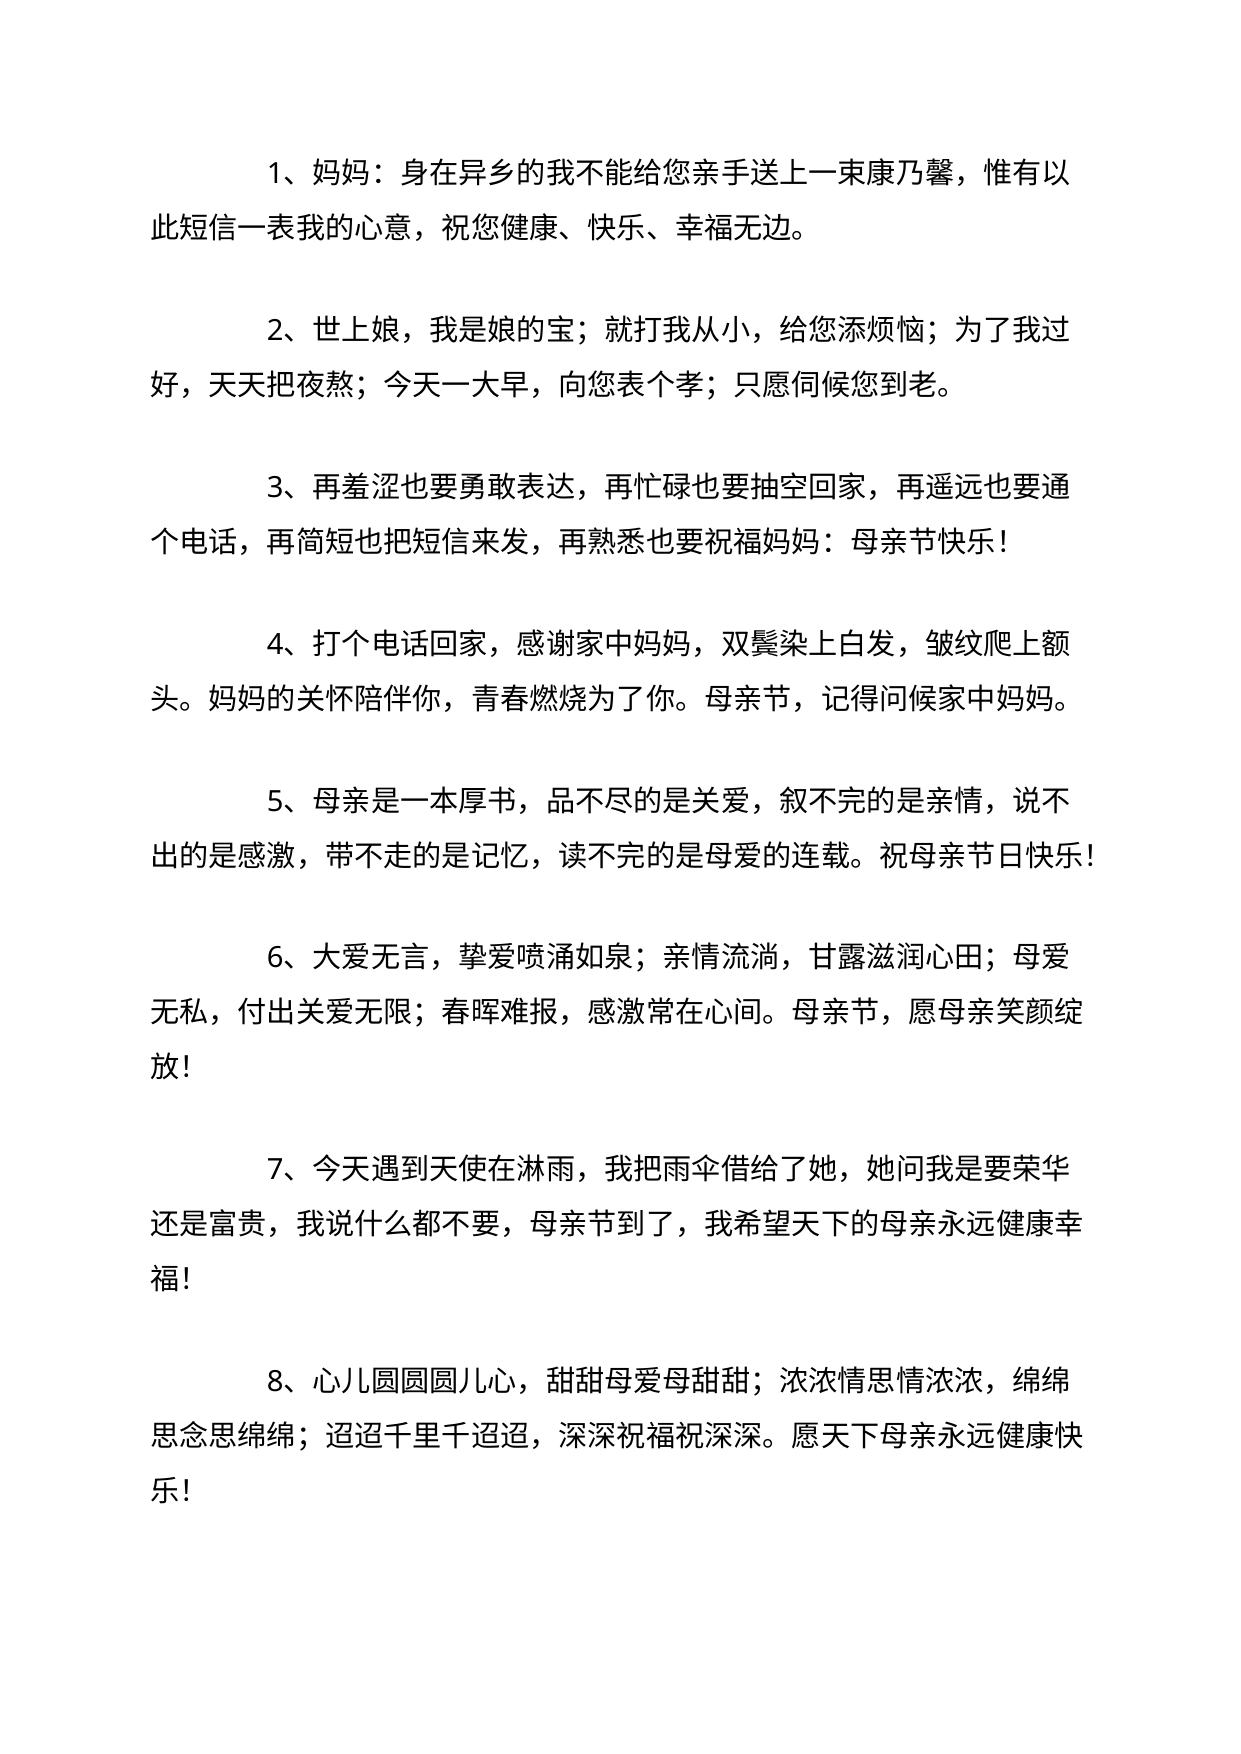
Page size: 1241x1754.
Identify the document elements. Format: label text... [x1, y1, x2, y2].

text 8、心儿圆圆圆儿心，甜甜母爱母甜甜；浓浓情思情浓浓，绵绵思念思绵绵；迢迢千里千迢迢，深深祝福祝深深。愿天下母亲永远健康快乐！ [150, 1357, 1090, 1509]
text 2、世上娘，我是娘的宝；就打我从小，给您添烦恼；为了我过好，天天把夜熬；今天一大早，向您表个孝；只愿伺候您到老。 [150, 307, 1090, 404]
text 4、打个电话回家，感谢家中妈妈，双鬓染上白发，皱纹爬上额头。妈妈的关怀陪伴你，青春燃烧为了你。母亲节，记得问候家中妈妈。 [150, 620, 1090, 718]
text 1、妈妈：身在异乡的我不能给您亲手送上一束康乃馨，惟有以此短信一表我的心意，祝您健康、快乐、幸福无边。 [150, 150, 1090, 247]
text 5、母亲是一本厚书，品不尽的是关爱，叙不完的是亲情，说不出的是感激，带不走的是记忆，读不完的是母爱的连载。祝母亲节日快乐！ [150, 777, 1090, 874]
text 6、大爱无言，挚爱喷涌如泉；亲情流淌，甘露滋润心田；母爱无私，付出关爱无限；春晖难报，感激常在心间。母亲节，愿母亲笑颜绽放！ [150, 934, 1090, 1086]
text 3、再羞涩也要勇敢表达，再忙碌也要抽空回家，再遥远也要通个电话，再简短也把短信来发，再熟悉也要祝福妈妈：母亲节快乐！ [150, 463, 1090, 561]
text 7、今天遇到天使在淋雨，我把雨伞借给了她，她问我是要荣华还是富贵，我说什么都不要，母亲节到了，我希望天下的母亲永远健康幸福！ [150, 1146, 1090, 1298]
